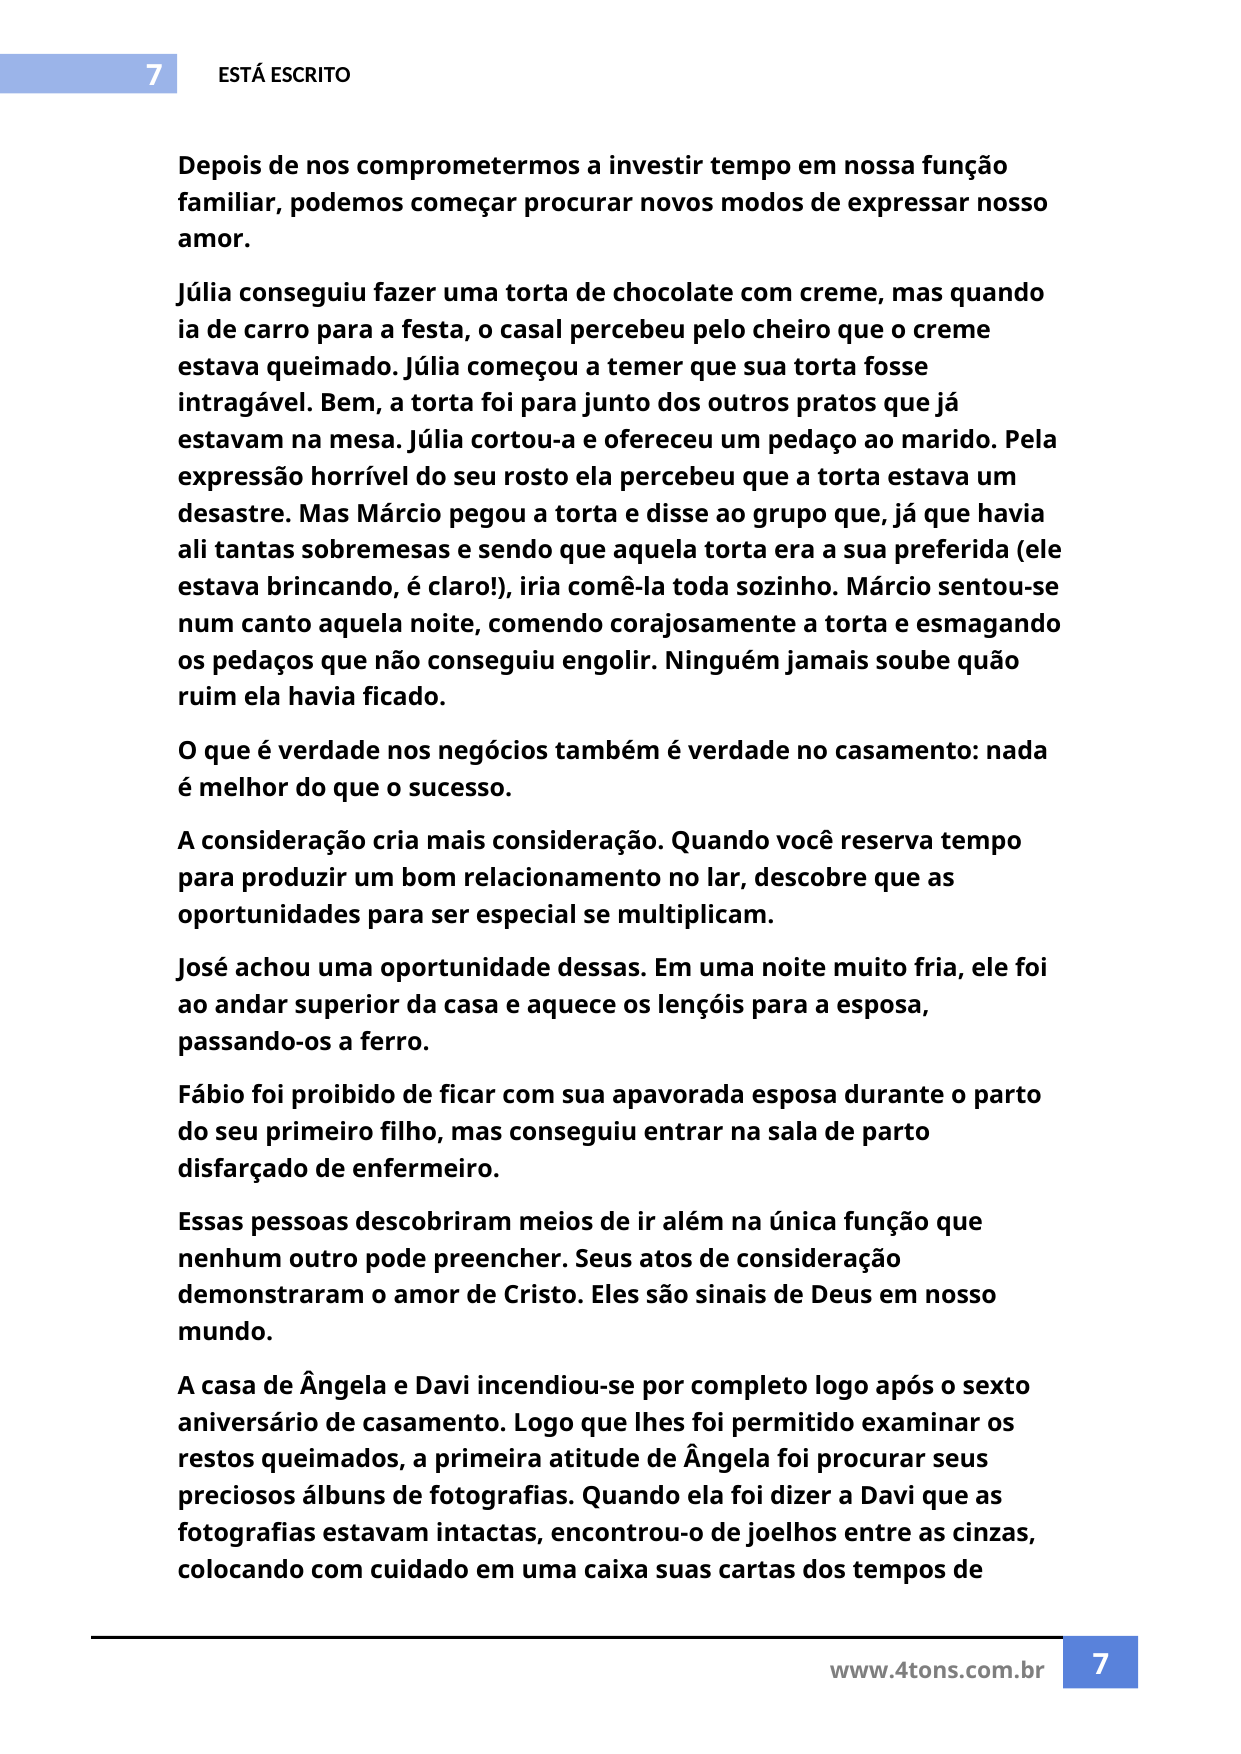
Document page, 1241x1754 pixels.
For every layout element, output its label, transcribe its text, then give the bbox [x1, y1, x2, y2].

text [177, 1367, 1063, 1585]
text Essas pessoas descobriram meios de ir além na única função que nenhum outro pode preencher. Seus atos de consideração demonstraram o amor de Cristo. Eles são sinais de Deus em nosso mundo. [177, 1204, 1063, 1348]
text Depois de nos comprometermos a investir tempo em nossa função familiar, podemos começar procurar novos modos de expressar nosso amor. [177, 148, 1063, 255]
text O que é verdade nos negócios também é verdade no casamento: nada é melhor do que o sucesso. [177, 732, 1063, 803]
text Júlia conseguiu fazer uma torta de chocolate com creme, mas quando ia de carro para a festa, o casal percebeu pelo cheiro que o creme estava queimado. Júlia começou a temer que sua torta fosse intragável. Bem, a torta foi para junto dos outros pratos que já estavam na mesa. Júlia cortou-a e ofereceu um pedaço ao marido. Pela expressão horrível do seu rosto ela percebeu que a torta estava um desastre. Mas Márcio pegou a torta e disse ao grupo que, já que havia ali tantas sobremesas e sendo que aquela torta era a sua preferida (ele estava brincando, é claro!), iria comê-la toda sozinho. Márcio sentou-se num canto aquela noite, comendo corajosamente a torta e esmagando os pedaços que não conseguiu engolir. Ninguém jamais soube quão ruim ela havia ficado. [177, 274, 1063, 713]
text A consideração cria mais consideração. Quando você reserva tempo para produzir um bom relacionamento no lar, descobre que as oportunidades para ser especial se multiplicam. [177, 823, 1063, 930]
text Fábio foi proibido de ficar com sua apavorada esposa durante o parto do seu primeiro filho, mas conseguiu entrar na sala de parto disfarçado de enfermeiro. [177, 1077, 1063, 1184]
text José achou uma oportunidade dessas. Em uma noite muito fria, ele foi ao andar superior da casa e aquece os lençóis para a esposa, passando-os a ferro. [177, 950, 1063, 1057]
